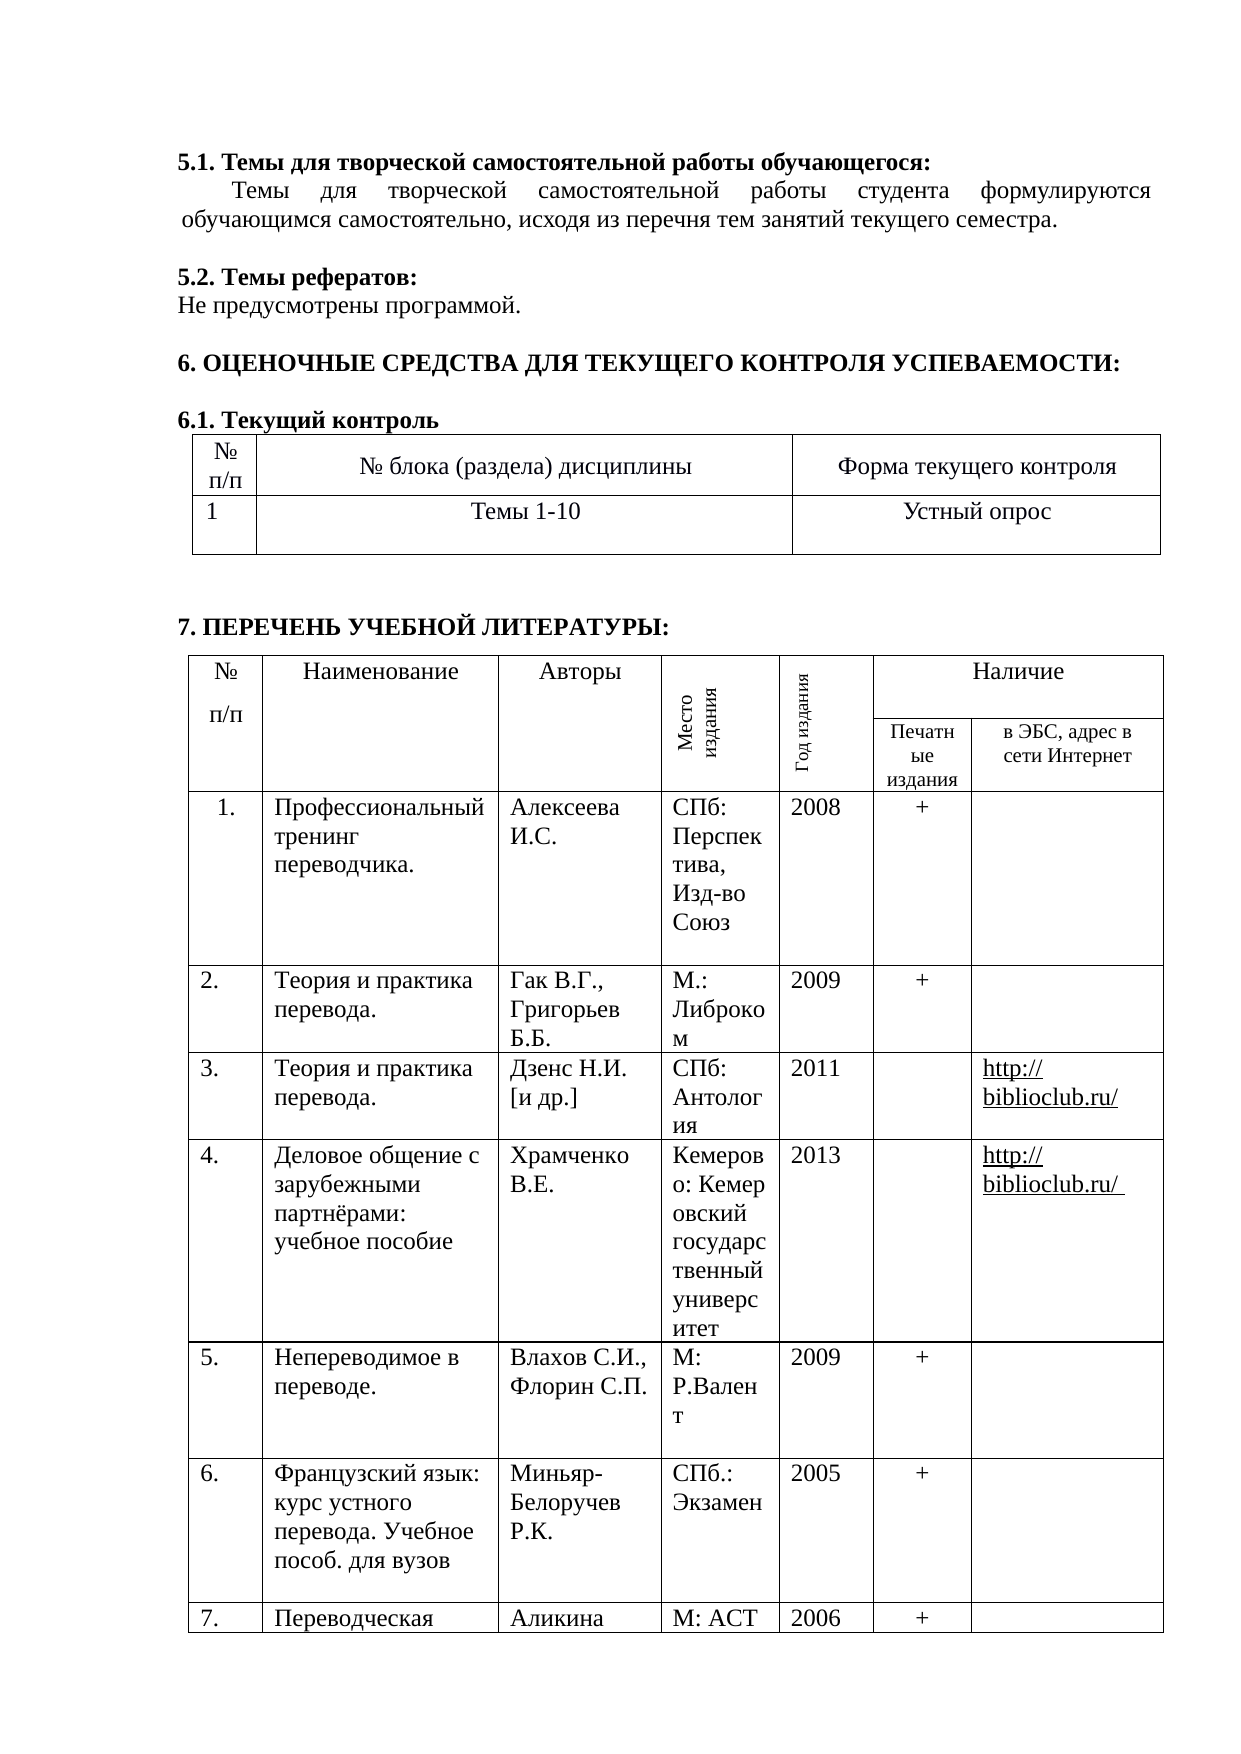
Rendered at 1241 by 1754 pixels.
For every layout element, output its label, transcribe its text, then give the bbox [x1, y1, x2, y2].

text 7. ПЕРЕЧЕНЬ УЧЕБНОЙ ЛИТЕРАТУРЫ: [177, 612, 1152, 641]
text Не предусмотрены программой. [177, 291, 1152, 319]
table_header № блока (раздела) дисциплины [257, 435, 792, 495]
table_cell Дзенс Н.И. [и др.] [499, 1053, 661, 1139]
table_cell + [874, 1459, 971, 1602]
table_cell Храмченко В.Е. [499, 1140, 661, 1341]
text 5.2. Темы рефератов: [177, 262, 1152, 291]
table_cell 2009 [780, 1343, 873, 1457]
table_cell в ЭБС, адрес в сети Интернет [972, 719, 1163, 791]
table_cell + [874, 792, 971, 964]
text Темы для творческой самостоятельной работы студента формулируются обучающимся самостоятельно, исходя из перечня тем занятий текущего семестра. [181, 176, 1152, 233]
table_cell Аликина Е.В. [499, 1603, 661, 1632]
table_cell [874, 1053, 971, 1139]
table_cell [972, 1459, 1163, 1602]
table_cell СПб: Перспектива, Изд-во Союз [662, 792, 779, 964]
table_cell 3. [189, 1053, 262, 1139]
text 6. Оценочные средства для текущего контроля успеваемости: [177, 348, 1152, 377]
table_cell 2011 [780, 1053, 873, 1139]
table_header № п/п [193, 435, 256, 495]
table_cell Теория и практика перевода. [263, 1053, 498, 1139]
table_header Место издания [662, 656, 779, 791]
table_cell Алексеева И.С. [499, 792, 661, 964]
table_cell 4. [189, 1140, 262, 1341]
table_cell Печатные издания [874, 719, 971, 791]
table_cell 5. [189, 1343, 262, 1457]
table_cell Гак В.Г., Григорьев Б.Б. [499, 966, 661, 1052]
table_cell [972, 1343, 1163, 1457]
table_header Авторы [499, 656, 661, 791]
table_cell [972, 1603, 1163, 1632]
table_cell [972, 966, 1163, 1052]
table_cell М: АСТ [662, 1603, 779, 1632]
table_cell Устный опрос [793, 496, 1160, 553]
table_cell М: Р.Валент [662, 1343, 779, 1457]
table_cell 2006 [780, 1603, 873, 1632]
table_cell Миньяр-Белоручев Р.К. [499, 1459, 661, 1602]
text 5.1. Темы для творческой самостоятельной работы обучающегося: [177, 147, 1152, 176]
table_cell 1. [189, 792, 262, 964]
table_header Форма текущего контроля [793, 435, 1160, 495]
table_cell + [874, 1603, 971, 1632]
table_cell Влахов С.И., Флорин С.П. [499, 1343, 661, 1457]
table_cell http://biblioclub.ru/ [972, 1140, 1163, 1341]
table_cell 6. [189, 1459, 262, 1602]
table_cell 2009 [780, 966, 873, 1052]
table_cell [972, 792, 1163, 964]
table_cell М.: Либроком [662, 966, 779, 1052]
table_cell СПб.: Экзамен [662, 1459, 779, 1602]
table_header № п/п [189, 656, 262, 791]
table_cell Кемерово: Кемеровский государственный университет [662, 1140, 779, 1341]
text 6.1. Текущий контроль [177, 406, 1152, 434]
table_cell Деловое общение с зарубежными партнёрами: учебное пособие [263, 1140, 498, 1341]
table_cell + [874, 1343, 971, 1457]
table_header Наименование [263, 656, 498, 791]
table_cell Теория и практика перевода. [263, 966, 498, 1052]
table_header Год издания [780, 656, 873, 791]
table_cell СПб: Антология [662, 1053, 779, 1139]
table_cell Непереводимое в переводе. [263, 1343, 498, 1457]
table_cell 2005 [780, 1459, 873, 1602]
table_cell Французский язык: курс устного перевода. Учебное пособ. для вузов [263, 1459, 498, 1602]
table_cell 2. [189, 966, 262, 1052]
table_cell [263, 1603, 498, 1632]
table_cell 2013 [780, 1140, 873, 1341]
table_cell Темы 1-10 [257, 496, 792, 553]
table_cell Профессиональный тренинг переводчика. [263, 792, 498, 964]
table_header Наличие [874, 656, 1163, 718]
table_cell 7. [189, 1603, 262, 1632]
table_cell 1 [193, 496, 256, 553]
table_cell [874, 1140, 971, 1341]
table_cell + [874, 966, 971, 1052]
table_cell http://biblioclub.ru/ [972, 1053, 1163, 1139]
table_cell 2008 [780, 792, 873, 964]
